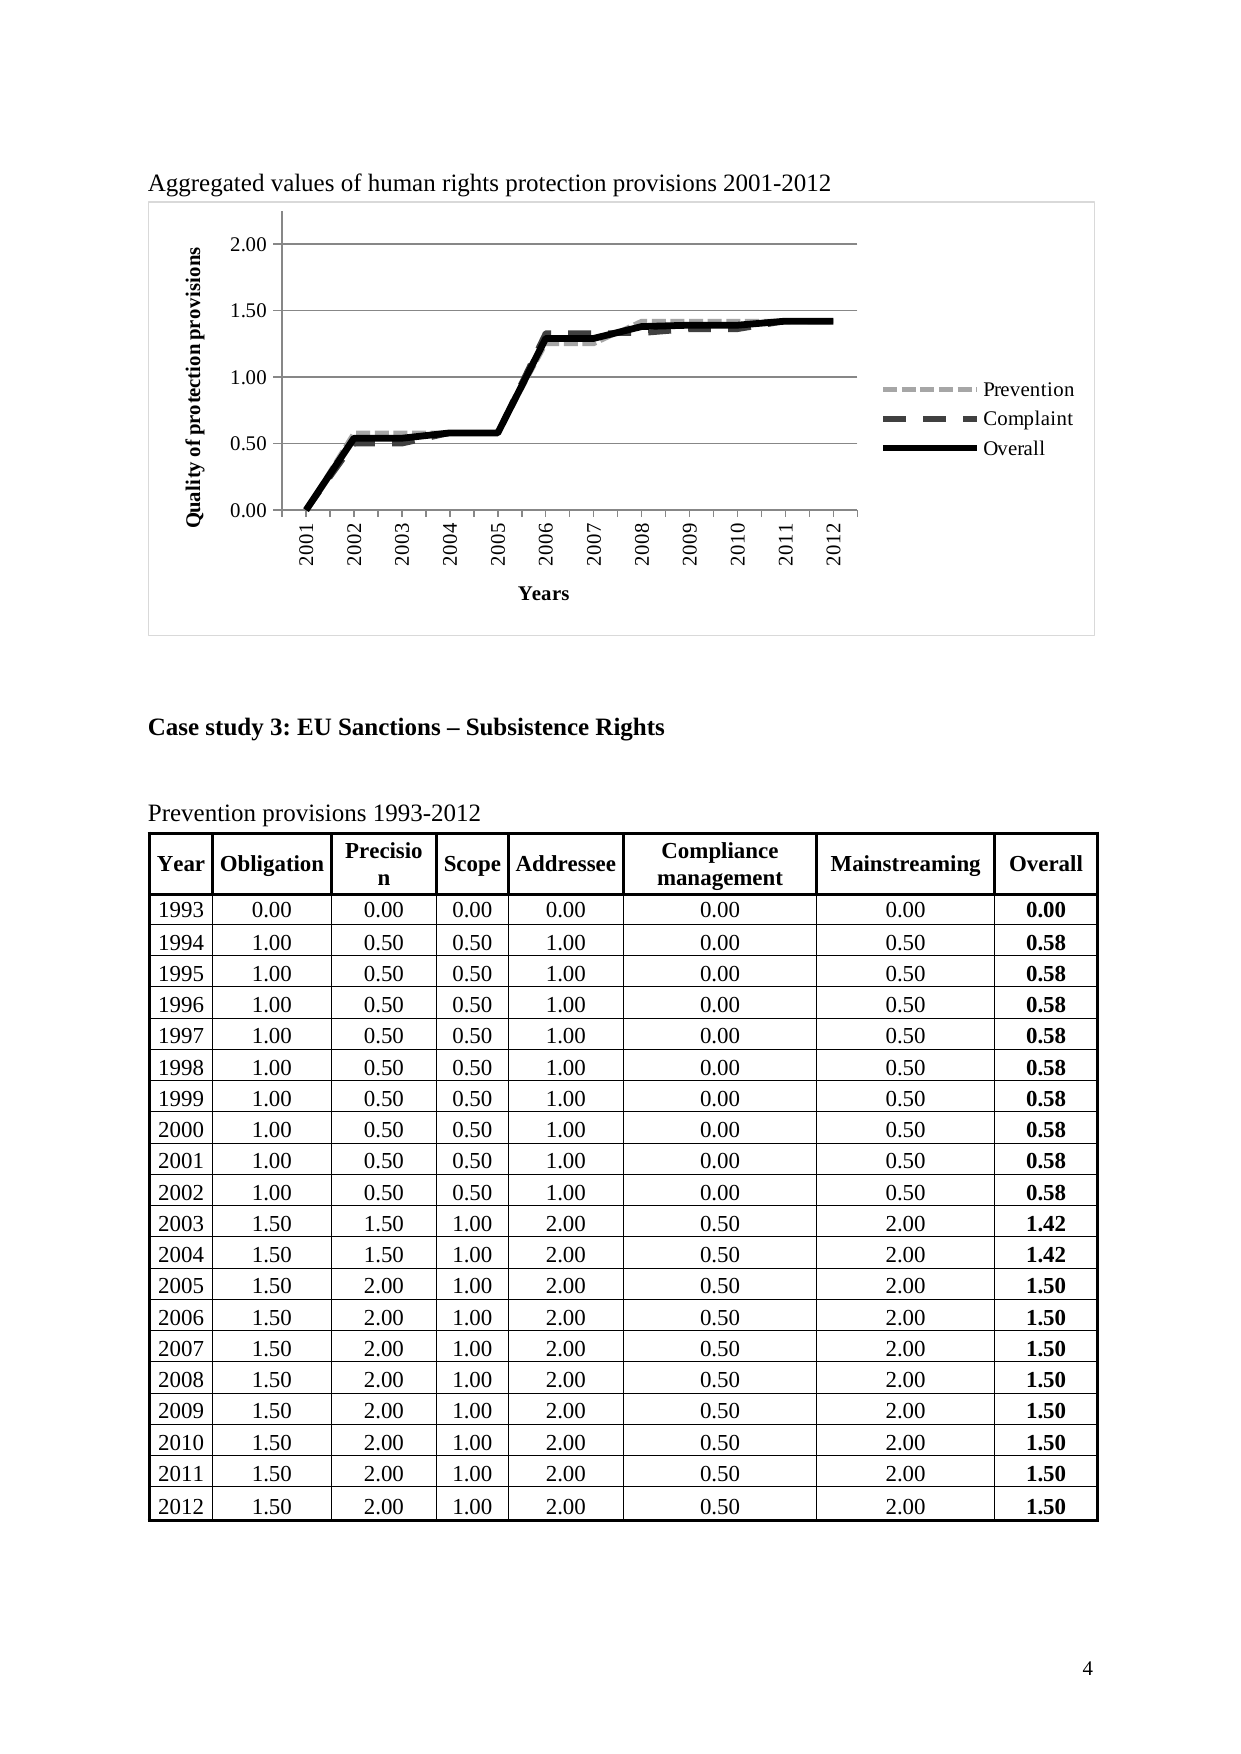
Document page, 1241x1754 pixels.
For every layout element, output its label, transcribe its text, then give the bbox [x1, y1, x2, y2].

table_cell 0.50 [332, 1112, 436, 1142]
table_cell 1.00 [213, 1081, 331, 1111]
table_cell 0.00 [624, 956, 816, 986]
table_cell 1.50 [332, 1206, 436, 1236]
table_cell 0.58 [995, 987, 1096, 1017]
table_cell 0.50 [817, 925, 994, 955]
text Prevention provisions 1993-2012 [148, 798, 1093, 827]
table_cell 0.50 [624, 1269, 816, 1299]
table_cell 2.00 [509, 1206, 623, 1236]
table_cell 0.50 [817, 1112, 994, 1142]
table_cell 1.50 [213, 1206, 331, 1236]
table_cell 1.00 [437, 1456, 508, 1486]
table_cell 2.00 [817, 1362, 994, 1392]
table_cell 0.50 [817, 987, 994, 1017]
table_cell 0.50 [437, 1144, 508, 1174]
table_cell 1.00 [437, 1425, 508, 1455]
table_cell 2.00 [817, 1394, 994, 1424]
table_cell 2.00 [817, 1300, 994, 1330]
table_cell 0.00 [624, 1081, 816, 1111]
table_cell 0.50 [817, 1050, 994, 1080]
table_cell 2.00 [509, 1300, 623, 1330]
table_cell 2.00 [817, 1269, 994, 1299]
table_cell 1.00 [437, 1300, 508, 1330]
table_cell 0.00 [437, 896, 508, 924]
table_cell 1.00 [213, 925, 331, 955]
table_cell 1994 [151, 925, 212, 955]
table_cell 0.50 [332, 956, 436, 986]
table_cell 1.42 [995, 1206, 1096, 1236]
text Case study 3: EU Sanctions – Subsistence Rights [148, 712, 1093, 741]
table_cell 2.00 [332, 1456, 436, 1486]
table_cell 1.00 [437, 1269, 508, 1299]
table_cell 0.50 [817, 1081, 994, 1111]
table_cell 2011 [151, 1456, 212, 1486]
table_cell 1.00 [213, 1112, 331, 1142]
table_cell 1.00 [509, 1019, 623, 1049]
table_cell 1.00 [213, 987, 331, 1017]
table_cell 0.50 [437, 1112, 508, 1142]
table_cell 2005 [151, 1269, 212, 1299]
table_cell 0.58 [995, 956, 1096, 986]
table_cell 0.50 [624, 1362, 816, 1392]
table_cell 0.50 [437, 1019, 508, 1049]
table_cell 2.00 [509, 1362, 623, 1392]
table_cell 1.00 [509, 1112, 623, 1142]
table_cell 0.00 [624, 1050, 816, 1080]
table_cell 2.00 [509, 1425, 623, 1455]
table_cell 0.00 [624, 925, 816, 955]
table_cell 2012 [151, 1487, 212, 1519]
table_cell 0.58 [995, 1081, 1096, 1111]
table_cell 2.00 [332, 1487, 436, 1519]
table_cell 0.58 [995, 1112, 1096, 1142]
table_cell 1.00 [213, 956, 331, 986]
table_cell 1.50 [213, 1269, 331, 1299]
table_cell 2.00 [817, 1425, 994, 1455]
table_cell 1.50 [213, 1362, 331, 1392]
table_cell 2.00 [509, 1394, 623, 1424]
table_cell 0.58 [995, 1144, 1096, 1174]
table_cell 2008 [151, 1362, 212, 1392]
table_cell 0.50 [437, 987, 508, 1017]
table_cell 2.00 [509, 1487, 623, 1519]
table_header Scope [438, 835, 507, 892]
table_cell 0.00 [624, 1175, 816, 1205]
table_cell 2000 [151, 1112, 212, 1142]
table_cell 0.50 [437, 925, 508, 955]
table_cell 1.50 [213, 1394, 331, 1424]
table_cell 2.00 [817, 1237, 994, 1267]
table_header Precision [333, 835, 435, 892]
table_cell 1.50 [995, 1300, 1096, 1330]
table_cell 0.50 [817, 956, 994, 986]
table_cell 0.50 [817, 1019, 994, 1049]
table_cell 0.50 [624, 1237, 816, 1267]
table_cell 2.00 [817, 1456, 994, 1486]
table_cell 2.00 [817, 1206, 994, 1236]
table_cell 1.50 [995, 1394, 1096, 1424]
table_cell 2.00 [332, 1331, 436, 1361]
table_cell 1.50 [213, 1487, 331, 1519]
table_cell 1996 [151, 987, 212, 1017]
table_cell 0.00 [624, 987, 816, 1017]
table_cell 1997 [151, 1019, 212, 1049]
table_header Overall [996, 835, 1096, 892]
table_cell 2.00 [332, 1425, 436, 1455]
text Aggregated values of human rights protection provisions 2001-2012 [148, 168, 1093, 197]
table_cell 2002 [151, 1175, 212, 1205]
table_cell 1.00 [213, 1144, 331, 1174]
table_header Year [151, 835, 211, 892]
table_cell 1993 [151, 896, 212, 924]
table_cell 0.50 [624, 1425, 816, 1455]
table_header Mainstreaming [818, 835, 993, 892]
table_cell 0.00 [509, 896, 623, 924]
table_cell 1.50 [213, 1425, 331, 1455]
table_cell 1.50 [995, 1362, 1096, 1392]
table_cell 0.58 [995, 1175, 1096, 1205]
table_cell 2.00 [509, 1237, 623, 1267]
table_cell 2.00 [509, 1331, 623, 1361]
table_cell 1.00 [213, 1050, 331, 1080]
table_cell 2.00 [332, 1394, 436, 1424]
table_cell 0.50 [332, 1144, 436, 1174]
table_cell 1.50 [995, 1456, 1096, 1486]
table_header Compliance management [625, 835, 815, 892]
table_cell 2007 [151, 1331, 212, 1361]
table_cell 0.50 [817, 1144, 994, 1174]
table_cell 1.50 [213, 1237, 331, 1267]
table_cell 1.00 [509, 987, 623, 1017]
table_cell 1.42 [995, 1237, 1096, 1267]
table_cell 1.00 [213, 1019, 331, 1049]
table_cell 0.00 [624, 896, 816, 924]
table_cell 1.50 [213, 1331, 331, 1361]
table_cell 1.00 [437, 1394, 508, 1424]
table_cell 0.50 [437, 956, 508, 986]
table_cell 1.00 [213, 1175, 331, 1205]
table_cell 0.50 [624, 1300, 816, 1330]
table_cell 0.50 [624, 1487, 816, 1519]
table_cell 2.00 [332, 1300, 436, 1330]
table_cell 2.00 [817, 1331, 994, 1361]
table_cell 1.00 [509, 925, 623, 955]
table_cell 2.00 [509, 1456, 623, 1486]
table_cell 0.00 [213, 896, 331, 924]
table_cell 2009 [151, 1394, 212, 1424]
table_cell 0.50 [332, 987, 436, 1017]
table_cell 1999 [151, 1081, 212, 1111]
table_cell 1.50 [995, 1269, 1096, 1299]
table_cell 0.50 [332, 1019, 436, 1049]
table_cell 2003 [151, 1206, 212, 1236]
table_cell 2.00 [332, 1362, 436, 1392]
table_cell 1.50 [213, 1300, 331, 1330]
table_cell 1998 [151, 1050, 212, 1080]
table_cell 1.00 [437, 1237, 508, 1267]
table_cell 1.50 [995, 1331, 1096, 1361]
table_header Obligation [214, 835, 330, 892]
table_cell 1.00 [437, 1362, 508, 1392]
table_cell 1.50 [332, 1237, 436, 1267]
table_cell 0.00 [995, 896, 1096, 924]
table_cell 0.58 [995, 925, 1096, 955]
table_cell 1.00 [509, 1081, 623, 1111]
table_cell 2.00 [817, 1487, 994, 1519]
table_cell 1.00 [437, 1487, 508, 1519]
table_header Addressee [510, 835, 622, 892]
table_cell 1.00 [509, 956, 623, 986]
table_cell 2004 [151, 1237, 212, 1267]
table_cell 0.00 [624, 1112, 816, 1142]
table_cell 0.50 [437, 1175, 508, 1205]
table_cell 0.50 [332, 1175, 436, 1205]
table_cell 0.58 [995, 1019, 1096, 1049]
table_cell 2006 [151, 1300, 212, 1330]
table_cell 1.00 [509, 1175, 623, 1205]
table_cell 1.50 [995, 1487, 1096, 1519]
table_cell 0.50 [624, 1394, 816, 1424]
table_cell 0.50 [437, 1050, 508, 1080]
table_cell 0.50 [624, 1331, 816, 1361]
table_cell 0.50 [624, 1206, 816, 1236]
table_cell 0.50 [624, 1456, 816, 1486]
table_cell 1995 [151, 956, 212, 986]
table_cell 1.00 [509, 1144, 623, 1174]
table_cell 1.50 [213, 1456, 331, 1486]
table_cell 1.00 [437, 1331, 508, 1361]
table_cell 0.58 [995, 1050, 1096, 1080]
table_cell 0.50 [332, 1050, 436, 1080]
table_cell 0.50 [817, 1175, 994, 1205]
table_cell 0.50 [332, 1081, 436, 1111]
table_cell 0.00 [817, 896, 994, 924]
table_cell 2001 [151, 1144, 212, 1174]
table_cell 2010 [151, 1425, 212, 1455]
table_cell 1.00 [509, 1050, 623, 1080]
table_cell 1.00 [437, 1206, 508, 1236]
table_cell 0.50 [437, 1081, 508, 1111]
table_cell 0.00 [332, 896, 436, 924]
table_cell 0.00 [624, 1144, 816, 1174]
table_cell 2.00 [509, 1269, 623, 1299]
table_cell 1.50 [995, 1425, 1096, 1455]
table_cell 0.00 [624, 1019, 816, 1049]
table_cell 2.00 [332, 1269, 436, 1299]
table_cell 0.50 [332, 925, 436, 955]
